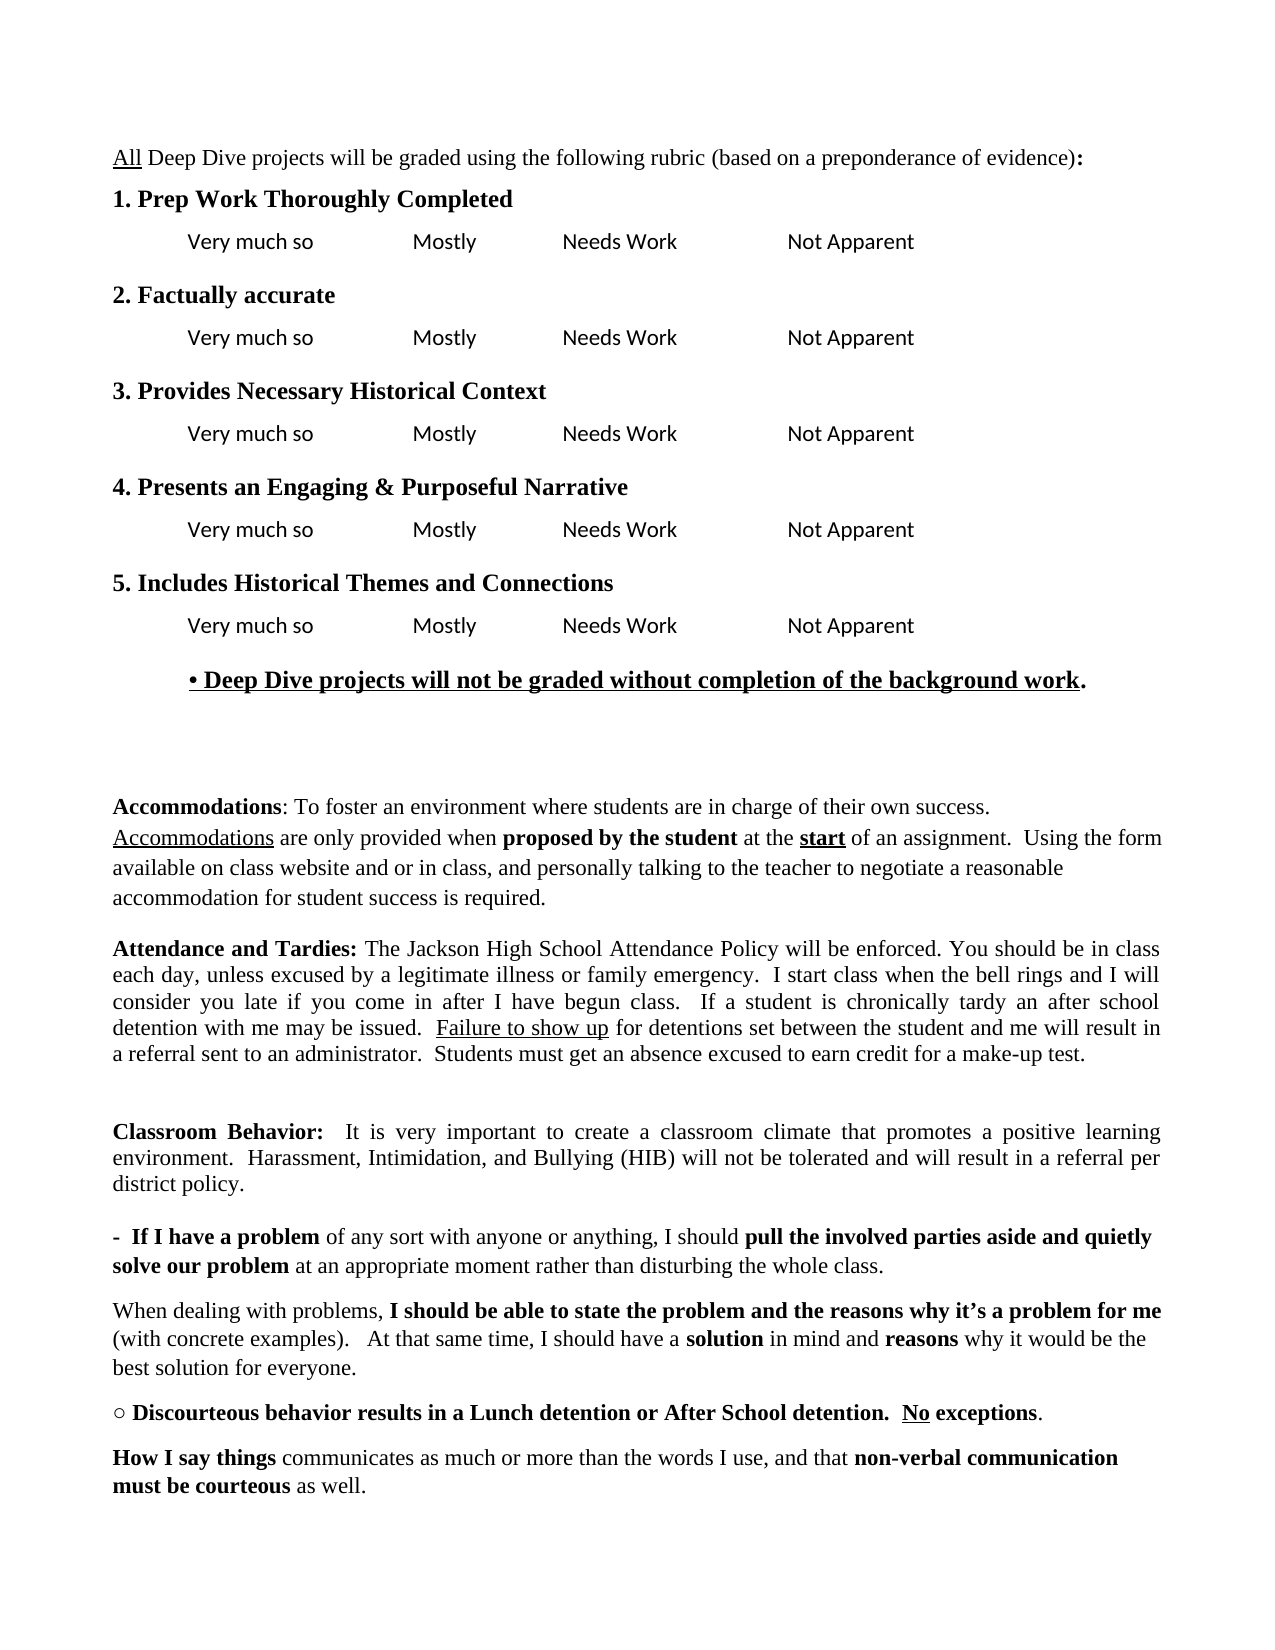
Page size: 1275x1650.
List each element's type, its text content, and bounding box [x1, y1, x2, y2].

text 1. Prep Work Thoroughly Completed [112, 184, 1162, 213]
text 3. Provides Necessary Historical Context [112, 376, 1162, 405]
text When dealing with problems, I should be able to state the problem and the reasons why it’s a problem for me (with concrete examples). At that same time, I should have a solution in mind and reasons why it would be the best solution for everyone. [112, 1297, 1162, 1380]
text Classroom Behavior: It is very important to create a classroom climate that promotes a positive learning environment. Harassment, Intimidation, and Bullying (HIB) will not be tolerated and will result in a referral per district policy. [112, 1118, 1162, 1197]
text 5. Includes Historical Themes and Connections [112, 568, 1162, 597]
text All Deep Dive projects will be graded using the following rubric (based on a preponderance of evidence): [112, 144, 1162, 171]
text • Deep Dive projects will not be graded without completion of the background work. [112, 665, 1162, 693]
text Attendance and Tardies: The Jackson High School Attendance Policy will be enforced. You should be in class each day, unless excused by a legitimate illness or family emergency. I start class when the bell rings and I will consider you late if you come in after I have begun class. If a student is chronically tardy an after school detention with me may be issued. Failure to show up for detentions set between the student and me will result in a referral sent to an administrator. Students must get an absence excused to earn credit for a make-up test. [112, 935, 1162, 1067]
text Very much so Mostly Needs Work Not Apparent [112, 323, 1162, 351]
text ○ Discourteous behavior results in a Lunch detention or After School detention. No exceptions. [112, 1399, 1162, 1425]
text Very much so Mostly Needs Work Not Apparent [112, 419, 1162, 447]
text How I say things communicates as much or more than the words I use, and that non-verbal communication must be courteous as well. [112, 1444, 1162, 1499]
text Very much so Mostly Needs Work Not Apparent [112, 612, 1162, 640]
text Very much so Mostly Needs Work Not Apparent [112, 516, 1162, 543]
text Very much so Mostly Needs Work Not Apparent [112, 227, 1162, 255]
text Accommodations: To foster an environment where students are in charge of their own success. Accommodations are only provided when proposed by the student at the start of an assignment. Using the form available on class website and or in class, and personally talking to the teacher to negotiate a reasonable accommodation for student success is required. [112, 793, 1162, 910]
text - If I have a problem of any sort with anyone or anything, I should pull the involved parties aside and quietly solve our problem at an appropriate moment rather than disturbing the whole class. [112, 1223, 1162, 1278]
text 4. Presents an Engaging & Purposeful Narrative [112, 472, 1162, 501]
text 2. Factually accurate [112, 280, 1162, 309]
